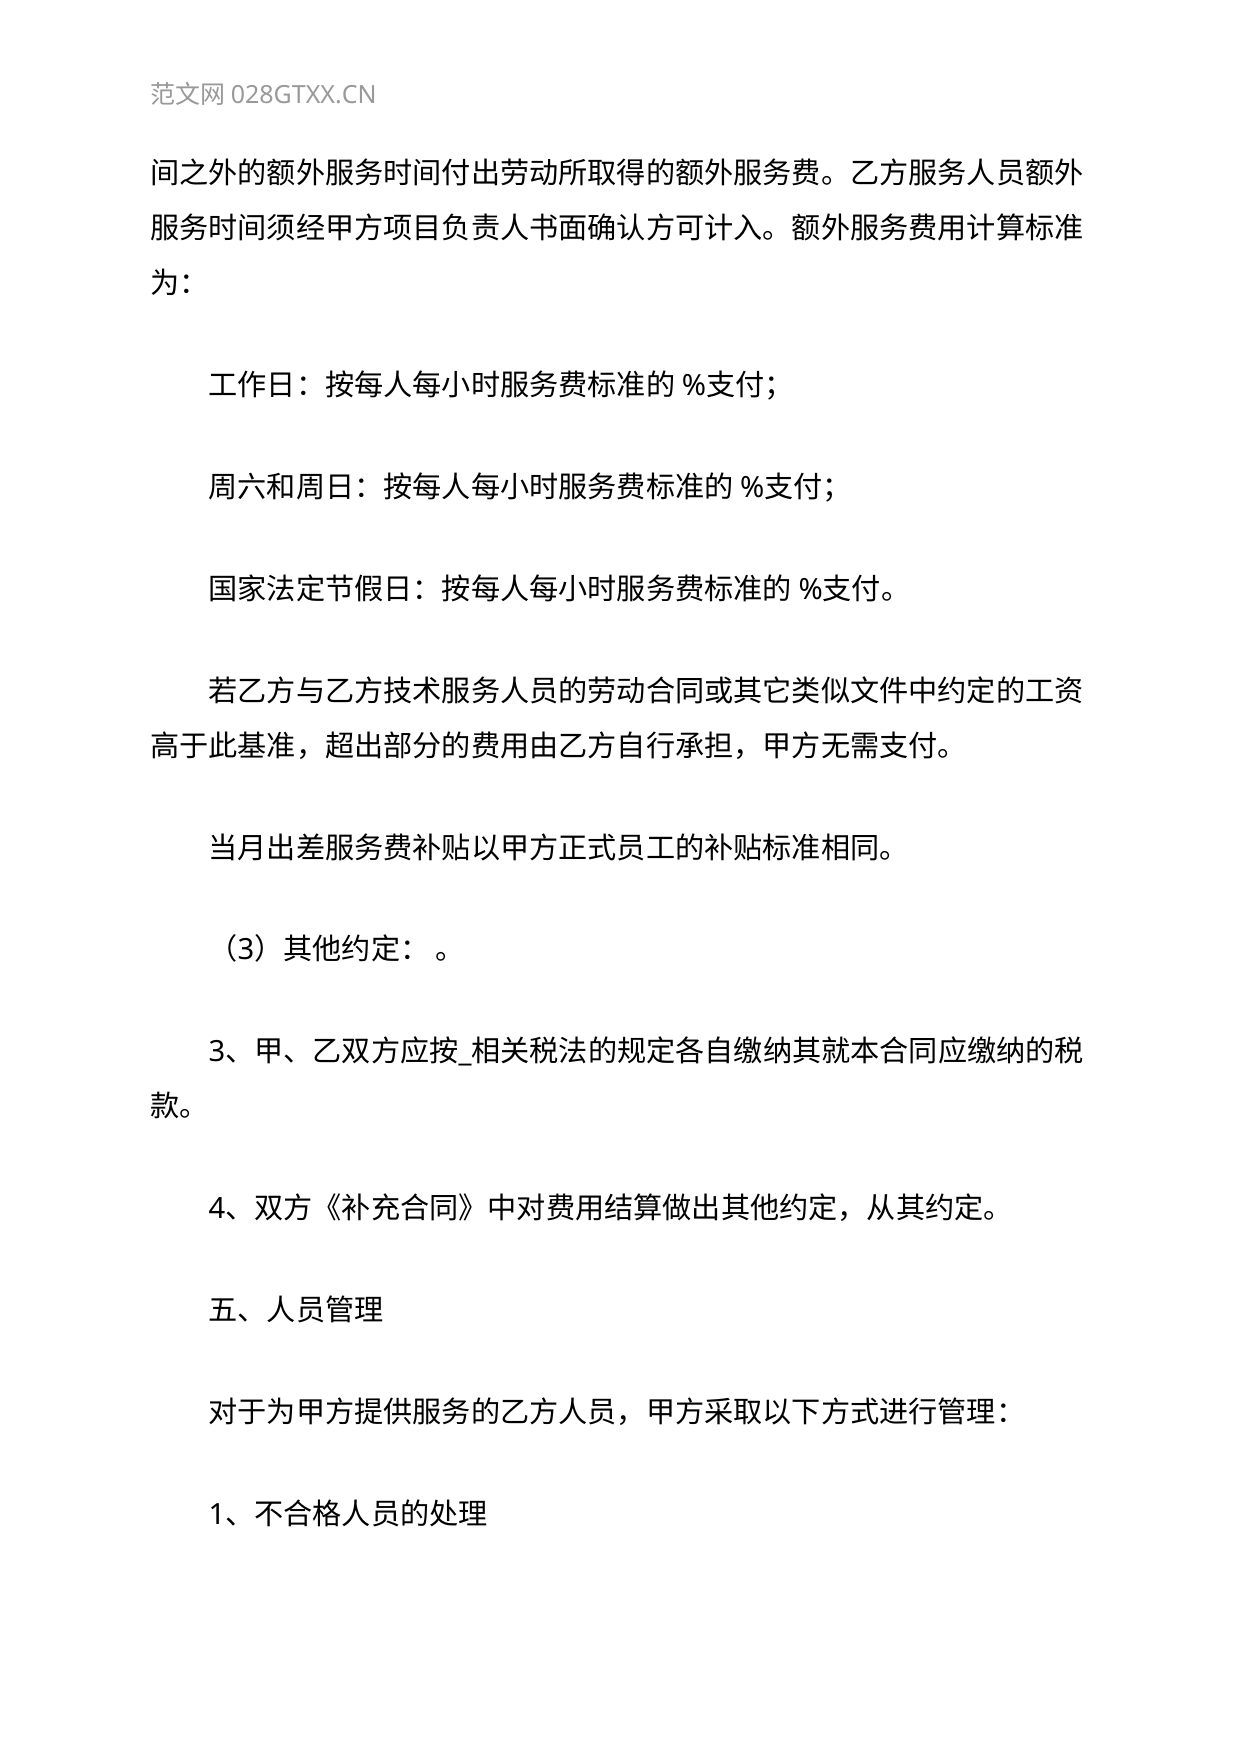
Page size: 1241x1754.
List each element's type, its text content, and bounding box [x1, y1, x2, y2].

text 对于为甲方提供服务的乙方人员，甲方采取以下方式进行管理： [150, 1388, 1090, 1431]
text 若乙方与乙方技术服务人员的劳动合同或其它类似文件中约定的工资高于此基准，超出部分的费用由乙方自行承担，甲方无需支付。 [150, 667, 1090, 765]
text 当月出差服务费补贴以甲方正式员工的补贴标准相同。 [150, 824, 1090, 866]
text 3、甲、乙双方应按_相关税法的规定各自缴纳其就本合同应缴纳的税款。 [150, 1028, 1090, 1125]
text 周六和周日：按每人每小时服务费标准的 %支付； [150, 463, 1090, 506]
text 五、人员管理 [150, 1287, 1090, 1329]
text （3）其他约定： 。 [150, 926, 1090, 968]
text 1、不合格人员的处理 [150, 1490, 1090, 1533]
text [150, 150, 1090, 302]
text 工作日：按每人每小时服务费标准的 %支付； [150, 362, 1090, 404]
text 国家法定节假日：按每人每小时服务费标准的 %支付。 [150, 566, 1090, 608]
text 4、双方《补充合同》中对费用结算做出其他约定，从其约定。 [150, 1185, 1090, 1227]
